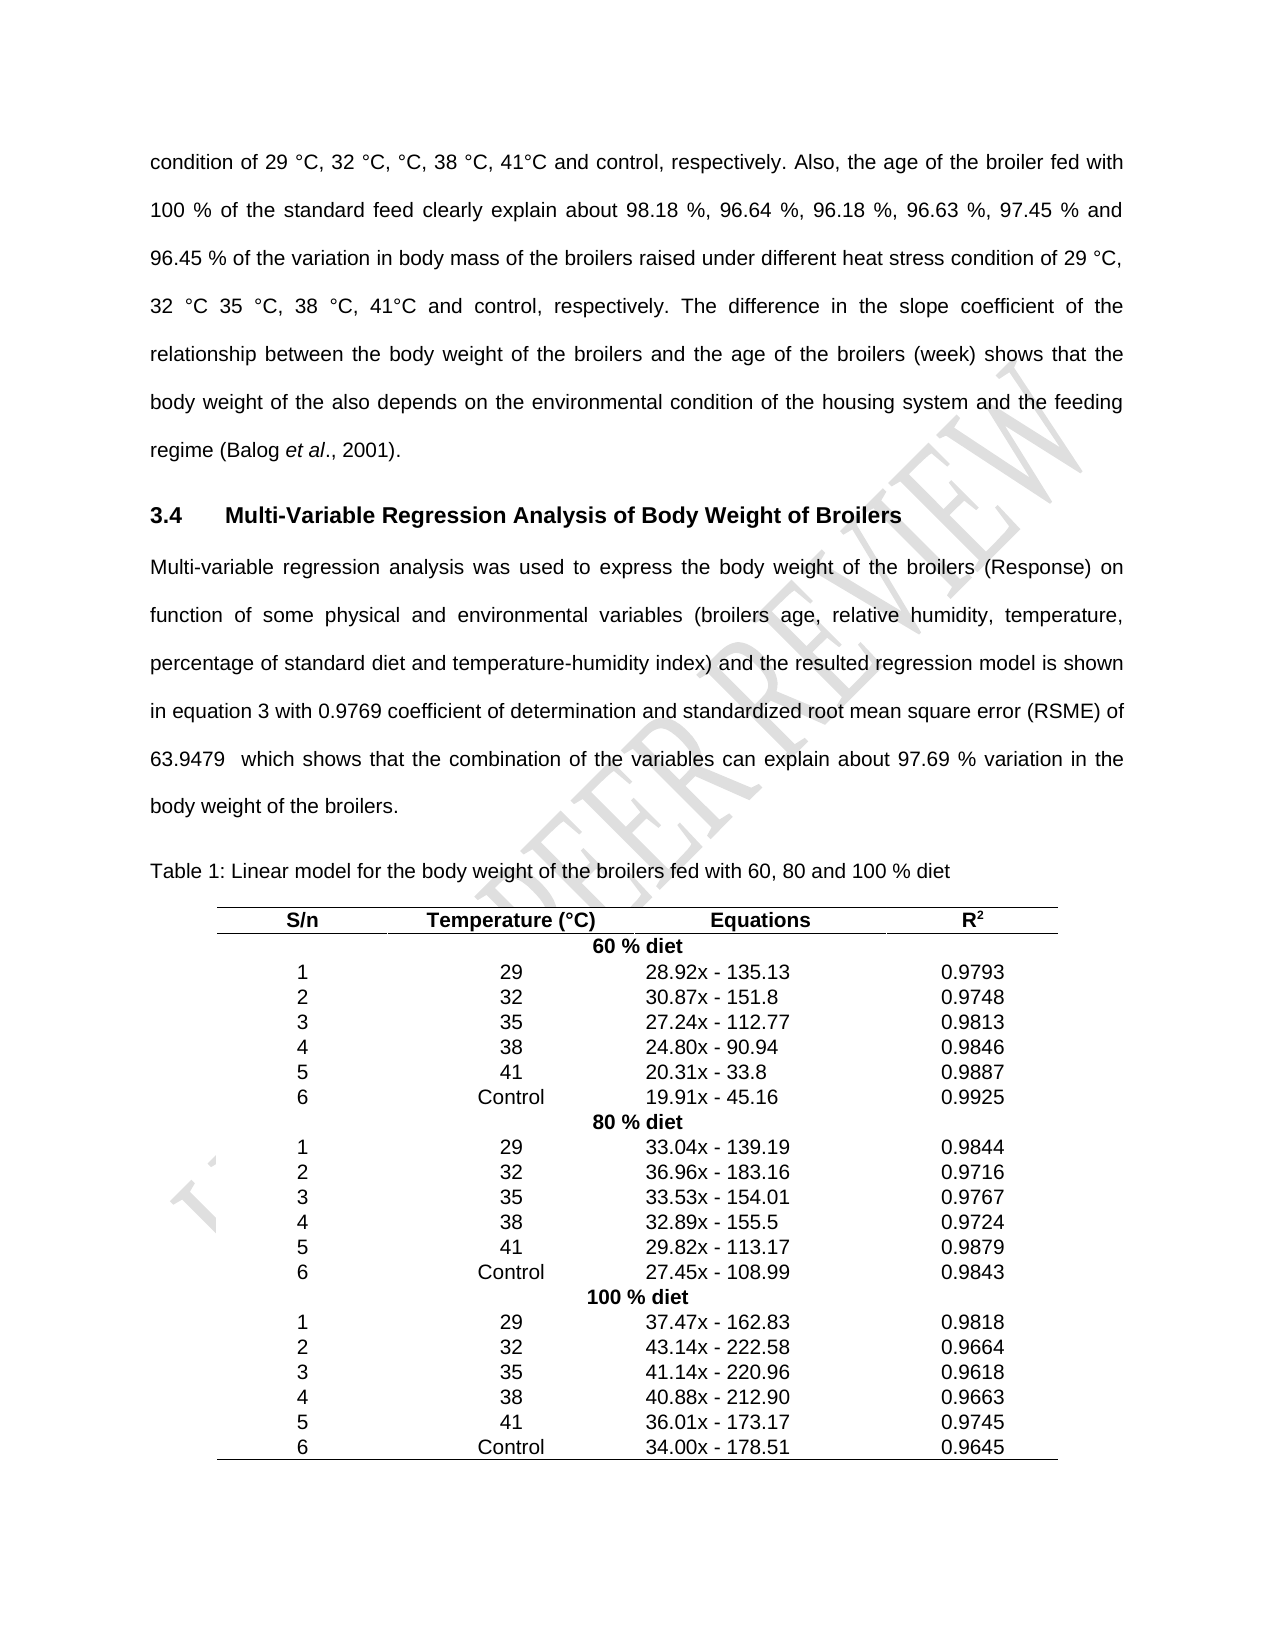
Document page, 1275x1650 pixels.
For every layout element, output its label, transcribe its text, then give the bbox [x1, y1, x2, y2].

table_cell 0.9846 [887, 1035, 1058, 1059]
table_cell 36.01x - 173.17 [635, 1410, 886, 1434]
table_cell 5 [217, 1235, 387, 1259]
table_cell 0.9843 [887, 1260, 1058, 1284]
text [150, 150, 1125, 461]
table_cell 33.53x - 154.01 [635, 1185, 886, 1209]
table_cell 32 [388, 985, 634, 1009]
text Table 1: Linear model for the body weight of the broilers fed with 60, 80 and 100 % diet [150, 859, 1125, 883]
table_cell Control [388, 1435, 634, 1459]
table_cell 0.9925 [887, 1085, 1058, 1109]
table_cell 33.04x - 139.19 [635, 1135, 886, 1159]
table_header Equations [635, 908, 886, 933]
table_cell 0.9767 [887, 1185, 1058, 1209]
table_header R2 [887, 908, 1058, 933]
table_cell 0.9716 [887, 1160, 1058, 1184]
table_cell 80 % diet [217, 1110, 1058, 1134]
table_cell 0.9724 [887, 1210, 1058, 1234]
table_cell 0.9645 [887, 1435, 1058, 1459]
table_cell 60 % diet [217, 934, 1058, 959]
table_cell 29 [388, 1310, 634, 1334]
table_cell 3 [217, 1360, 387, 1384]
table_cell 28.92x - 135.13 [635, 960, 886, 984]
table_cell 37.47x - 162.83 [635, 1310, 886, 1334]
table_cell 19.91x - 45.16 [635, 1085, 886, 1109]
table_cell 41 [388, 1060, 634, 1084]
table_cell 35 [388, 1010, 634, 1034]
table_cell 6 [217, 1085, 387, 1109]
table_cell 38 [388, 1210, 634, 1234]
table_cell 29.82x - 113.17 [635, 1235, 886, 1259]
table_cell 1 [217, 1135, 387, 1159]
table_cell 36.96x - 183.16 [635, 1160, 886, 1184]
table_cell 0.9818 [887, 1310, 1058, 1334]
table_cell 34.00x - 178.51 [635, 1435, 886, 1459]
table_header S/n [217, 908, 387, 933]
table_cell 2 [217, 1335, 387, 1359]
table_cell 4 [217, 1035, 387, 1059]
subtitle 3.4 Multi-Variable Regression Analysis of Body Weight of Broilers [150, 502, 1125, 528]
table_cell 2 [217, 985, 387, 1009]
table_cell 43.14x - 222.58 [635, 1335, 886, 1359]
table_cell 0.9879 [887, 1235, 1058, 1259]
table_cell 0.9745 [887, 1410, 1058, 1434]
table_cell 6 [217, 1435, 387, 1459]
table_cell 41 [388, 1235, 634, 1259]
table_cell 0.9618 [887, 1360, 1058, 1384]
text Multi-variable regression analysis was used to express the body weight of the broilers (Response) on function of some physical and environmental variables (broilers age, relative humidity, temperature, percentage of standard diet and temperature-humidity index) and the resulted regression model is shown in equation 3 with 0.9769 coefficient of determination and standardized root mean square error (RSME) of 63.9479 which shows that the combination of the variables can explain about 97.69 % variation in the body weight of the broilers. [150, 555, 1125, 818]
table_cell 20.31x - 33.8 [635, 1060, 886, 1084]
table_header Temperature (°C) [388, 908, 634, 933]
table_cell 0.9663 [887, 1385, 1058, 1409]
table_cell 3 [217, 1185, 387, 1209]
table_cell 100 % diet [217, 1285, 1058, 1309]
table_cell 1 [217, 1310, 387, 1334]
table_cell 0.9748 [887, 985, 1058, 1009]
table_cell 38 [388, 1385, 634, 1409]
table_cell 0.9664 [887, 1335, 1058, 1359]
table_cell 27.45x - 108.99 [635, 1260, 886, 1284]
table_cell 0.9813 [887, 1010, 1058, 1034]
table_cell 4 [217, 1210, 387, 1234]
table_cell 0.9844 [887, 1135, 1058, 1159]
table_cell 5 [217, 1410, 387, 1434]
table_cell 3 [217, 1010, 387, 1034]
table_cell Control [388, 1085, 634, 1109]
table_cell 6 [217, 1260, 387, 1284]
table_cell 29 [388, 960, 634, 984]
table_cell 41 [388, 1410, 634, 1434]
table_cell 32.89x - 155.5 [635, 1210, 886, 1234]
table_cell 29 [388, 1135, 634, 1159]
table_cell 32 [388, 1335, 634, 1359]
table_cell 35 [388, 1360, 634, 1384]
table_cell 1 [217, 960, 387, 984]
table_cell 38 [388, 1035, 634, 1059]
table_cell 35 [388, 1185, 634, 1209]
table_cell 4 [217, 1385, 387, 1409]
table_cell 41.14x - 220.96 [635, 1360, 886, 1384]
table_cell 32 [388, 1160, 634, 1184]
table_cell 27.24x - 112.77 [635, 1010, 886, 1034]
table_cell 24.80x - 90.94 [635, 1035, 886, 1059]
table_cell 40.88x - 212.90 [635, 1385, 886, 1409]
table_cell 30.87x - 151.8 [635, 985, 886, 1009]
table_cell Control [388, 1260, 634, 1284]
table_cell 5 [217, 1060, 387, 1084]
table_cell 2 [217, 1160, 387, 1184]
table_cell 0.9887 [887, 1060, 1058, 1084]
table_cell 0.9793 [887, 960, 1058, 984]
